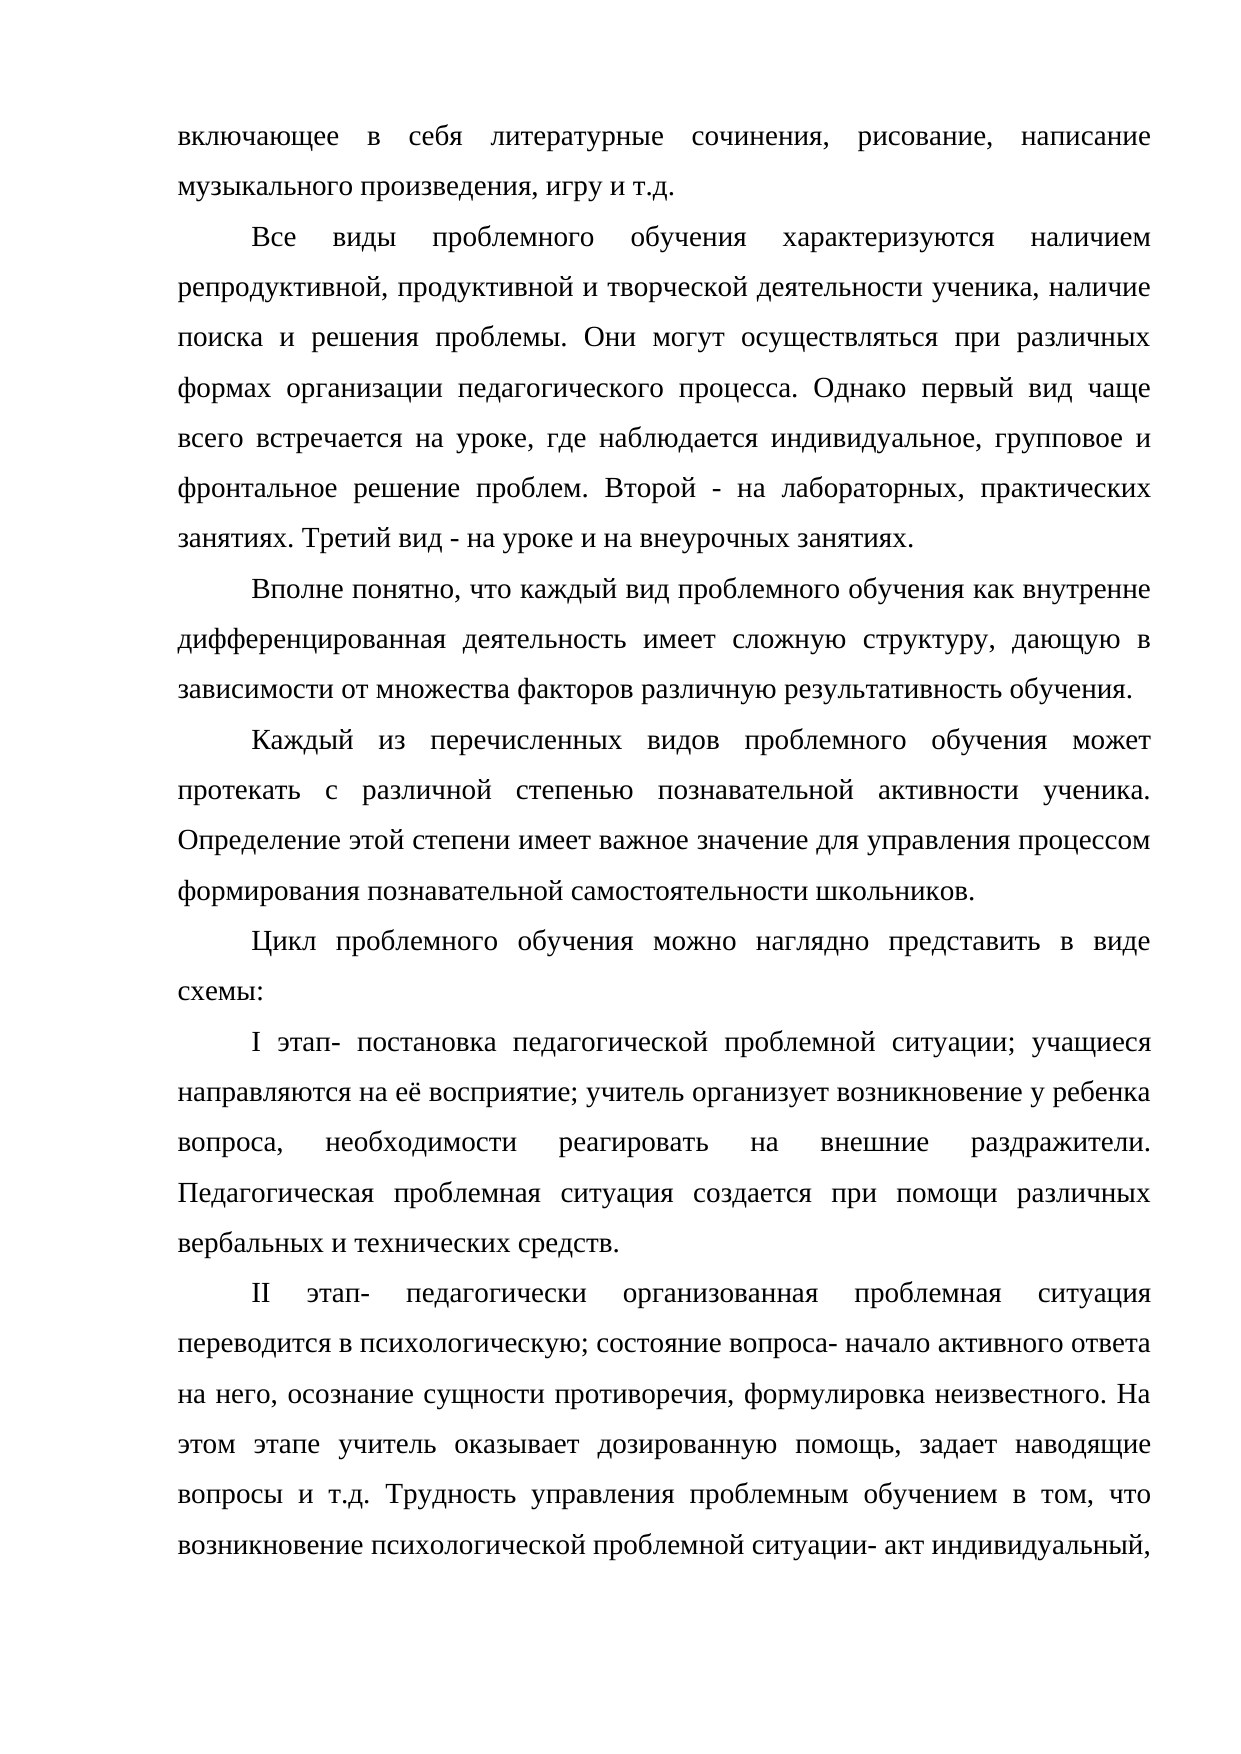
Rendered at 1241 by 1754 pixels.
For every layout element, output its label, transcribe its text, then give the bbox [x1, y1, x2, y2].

text Каждый из перечисленных видов проблемного обучения может протекать с различной степенью познавательной активности ученика. Определение этой степени имеет важное значение для управления процессом формирования познавательной самостоятельности школьников. [177, 722, 1152, 906]
text Вполне понятно, что каждый вид проблемного обучения как внутренне дифференцированная деятельность имеет сложную структуру, дающую в зависимости от множества факторов различную результативность обучения. [177, 571, 1152, 705]
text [177, 118, 1152, 202]
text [177, 1275, 1152, 1560]
text Все виды проблемного обучения характеризуются наличием репродуктивной, продуктивной и творческой деятельности ученика, наличие поиска и решения проблемы. Они могут осуществляться при различных формах организации педагогического процесса. Однако первый вид чаще всего встречается на уроке, где наблюдается индивидуальное, групповое и фронтальное решение проблем. Второй - на лабораторных, практических занятиях. Третий вид - на уроке и на внеурочных занятиях. [177, 219, 1152, 554]
text Цикл проблемного обучения можно наглядно представить в виде схемы: [177, 923, 1152, 1007]
text I этап- постановка педагогической проблемной ситуации; учащиеся направляются на её восприятие; учитель организует возникновение у ребенка вопроса, необходимости реагировать на внешние раздражители. Педагогическая проблемная ситуация создается при помощи различных вербальных и технических средств. [177, 1024, 1152, 1258]
